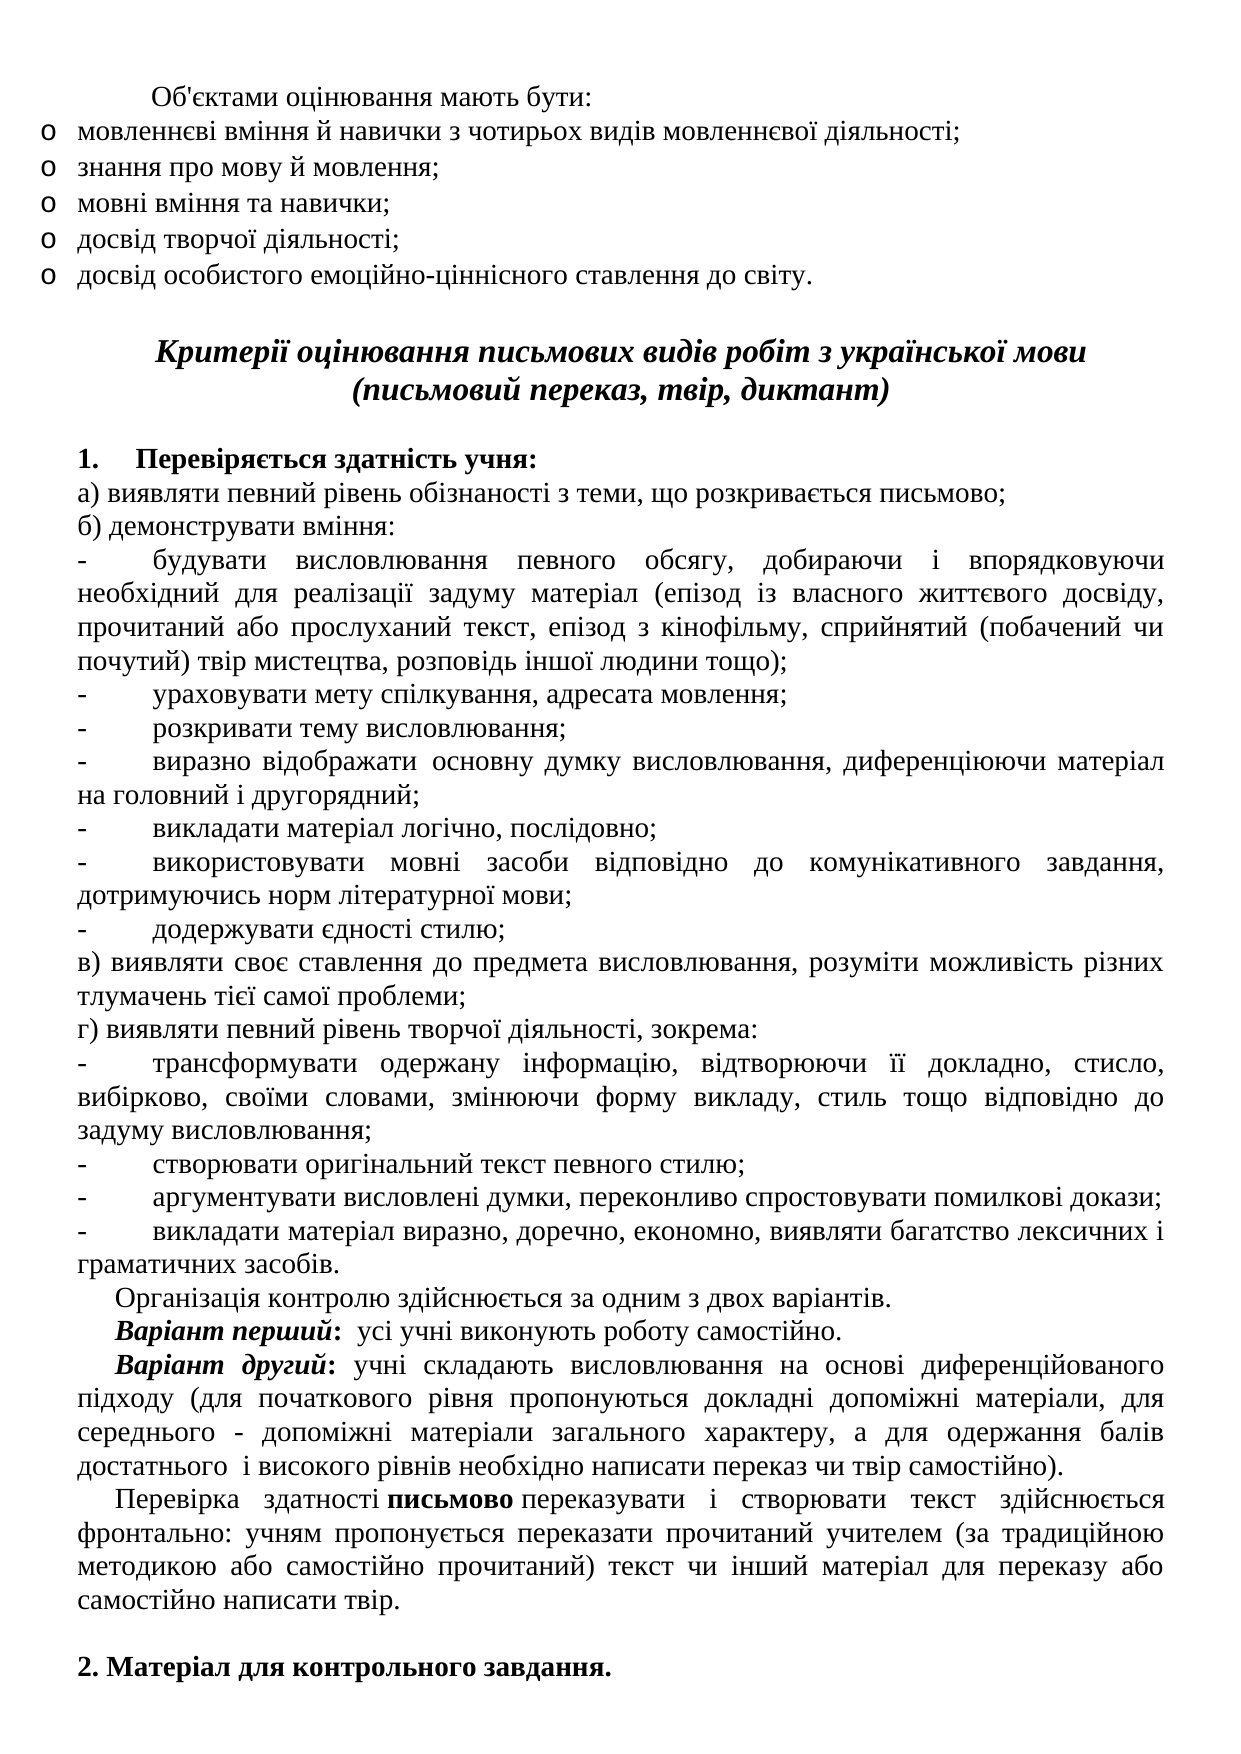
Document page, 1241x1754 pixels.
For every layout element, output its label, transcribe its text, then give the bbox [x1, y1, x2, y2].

text - створювати оригінальний текст певного стилю; [77, 1146, 1165, 1179]
text Організація контролю здійснюється за одним з двох варіантів. [77, 1280, 1165, 1313]
text Варіант другий: учні складають висловлювання на основі диференційованого підходу (для початкового рівня пропонуються докладні допоміжні матеріали, для середнього - допоміжні матеріали загального характеру, а для одержання балів достатнього і високого рівнів необхідно написати переказ чи твір самостійно). [77, 1347, 1165, 1481]
text 2. Матеріал для контрольного завдання. [77, 1649, 1165, 1682]
text Варіант перший: усі учні виконують роботу самостійно. [77, 1313, 1165, 1347]
text Перевірка здатності письмово переказувати і створювати текст здійснюється фронтально: учням пропонується переказати прочитаний учителем (за традиційною методикою або самостійно прочитаний) текст чи інший матеріал для переказу або самостійно написати твір. [77, 1481, 1165, 1615]
text - ураховувати мету спілкування, адресата мовлення; [77, 676, 1165, 710]
text г) виявляти певний рівень творчої діяльності, зокрема: [77, 1012, 1165, 1045]
text в) виявляти своє ставлення до предмета висловлювання, розуміти можливість різних тлумачень тієї самої проблеми; [77, 944, 1165, 1012]
text - викладати матеріал логічно, послідовно; [77, 810, 1165, 844]
text - аргументувати висловлені думки, переконливо спростовувати помилкові докази; [77, 1179, 1165, 1213]
text - виразно відображати основну думку висловлювання, диференціюючи матеріал на головний і другорядний; [77, 743, 1165, 810]
text - викладати матеріал виразно, доречно, економно, виявляти багатство лексичних і граматичних засобів. [77, 1213, 1165, 1280]
text Критерії оцінювання письмових видів робіт з української мови (письмовий переказ, твір, диктант) [77, 331, 1165, 408]
text Об'єктами оцінювання мають бути: [77, 79, 1165, 113]
list мовленнєві вміння й навички з чотирьох видів мовленнєвої діяльності; [39, 113, 1165, 149]
list мовні вміння та навички; [39, 185, 1165, 221]
text б) демонструвати вміння: [77, 508, 1165, 542]
list знання про мову й мовлення; [39, 149, 1165, 185]
text - використовувати мовні засоби відповідно до комунікативного завдання, дотримуючись норм літературної мови; [77, 844, 1165, 911]
text а) виявляти певний рівень обізнаності з теми, що розкривається письмово; [77, 475, 1165, 508]
text - трансформувати одержану інформацію, відтворюючи її докладно, стисло, вибірково, своїми словами, змінюючи форму викладу, стиль тощо відповідно до задуму висловлювання; [77, 1045, 1165, 1146]
list досвід творчої діяльності; [39, 221, 1165, 257]
list досвід особистого емоційно-ціннісного ставлення до світу. [39, 257, 1165, 293]
text - розкривати тему висловлювання; [77, 710, 1165, 743]
text 1. Перевіряється здатність учня: [77, 441, 1165, 475]
text - будувати висловлювання певного обсягу, добираючи і впорядковуючи необхідний для реалізації задуму матеріал (епізод із власного життєвого досвіду, прочитаний або прослуханий текст, епізод з кінофільму, сприйнятий (побачений чи почутий) твір мистецтва, розповідь іншої людини тощо); [77, 542, 1165, 676]
text - додержувати єдності стилю; [77, 911, 1165, 944]
